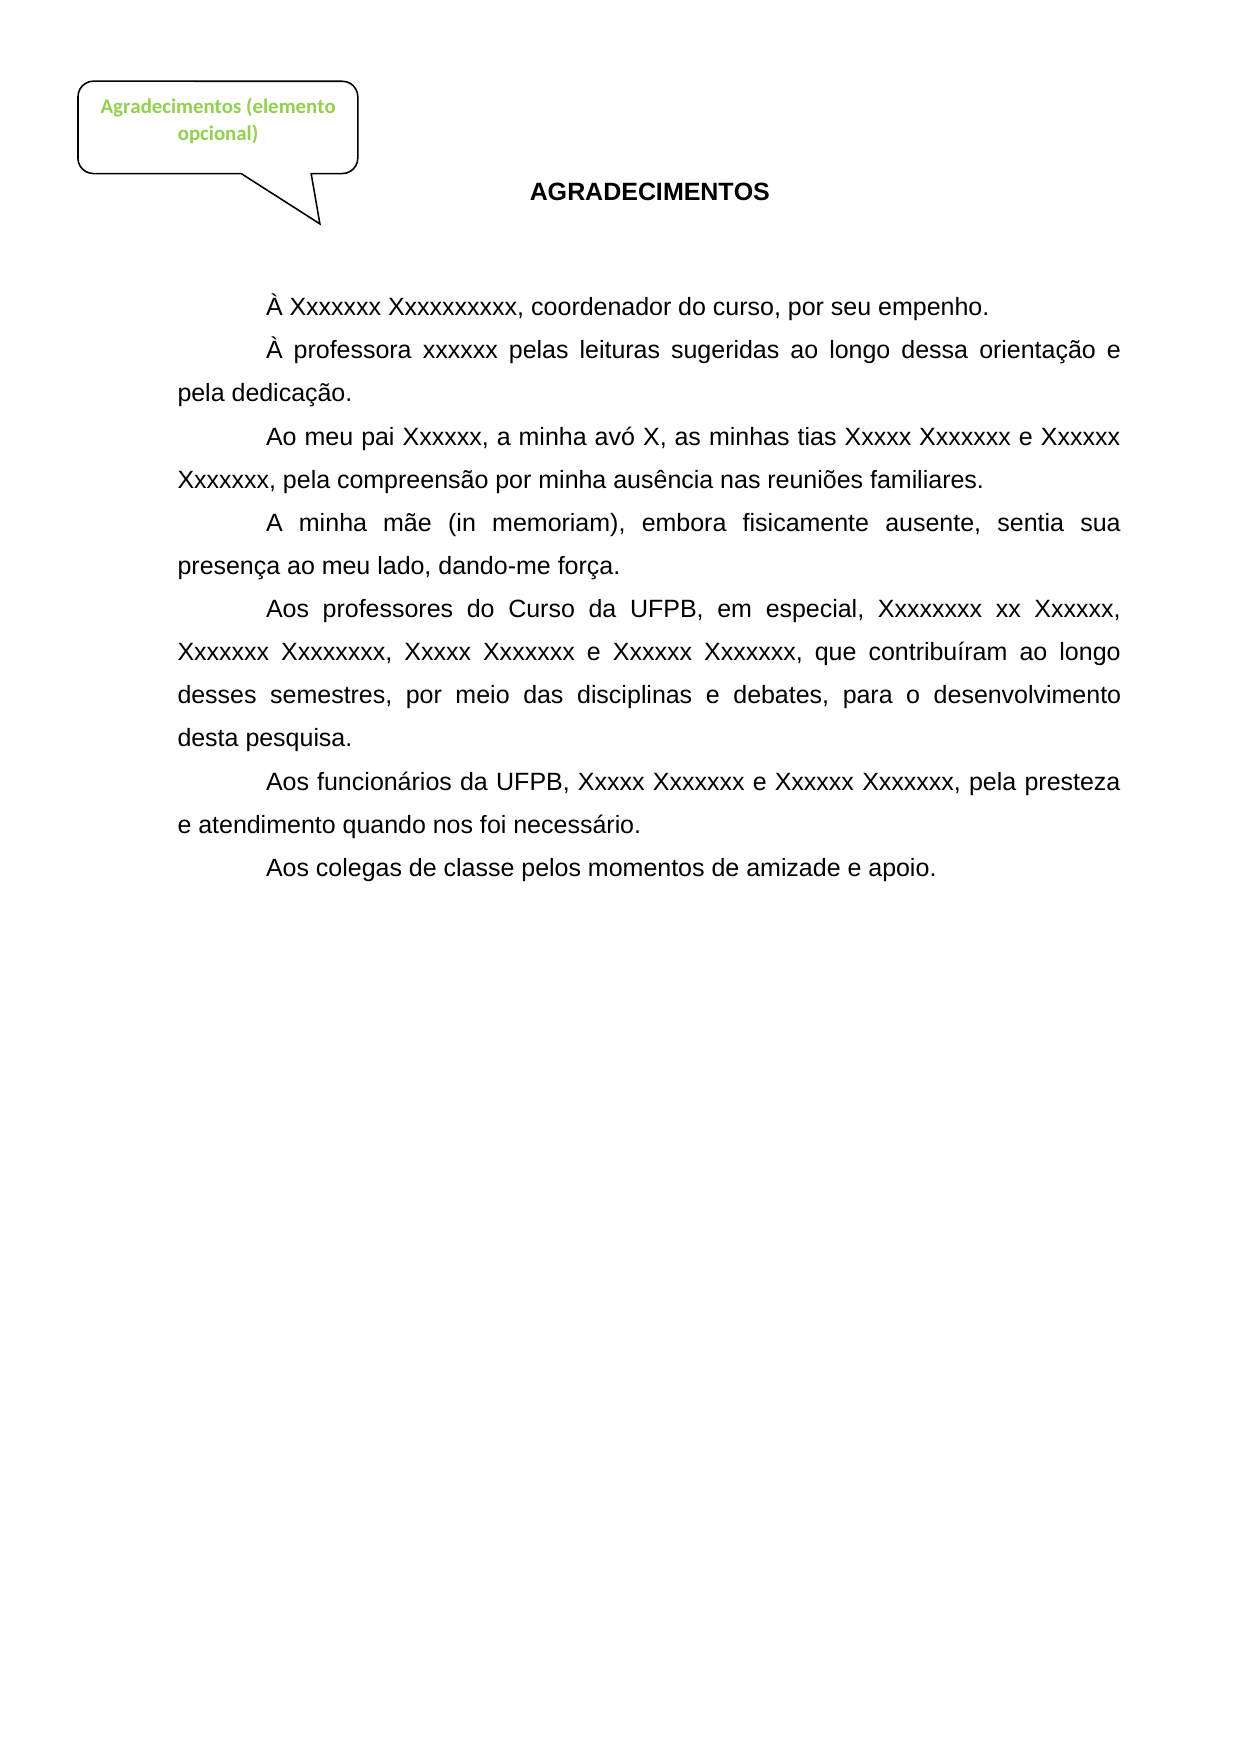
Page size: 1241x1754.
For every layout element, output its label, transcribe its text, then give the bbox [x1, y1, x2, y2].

text AGRADECIMENTOS [177, 177, 288, 206]
text Aos professores do Curso da UFPB, em especial, Xxxxxxxx xx Xxxxxx, Xxxxxxx Xxxxxxxx, Xxxxx Xxxxxxx e Xxxxxx Xxxxxxx, que contribuíram ao longo desses semestres, por meio das disciplinas e debates, para o desenvolvimento desta pesquisa. [177, 594, 1122, 752]
text Aos colegas de classe pelos momentos de amizade e apoio. [177, 853, 1122, 882]
text À professora xxxxxx pelas leituras sugeridas ao longo dessa orientação e pela dedicação. [177, 335, 1122, 407]
text Aos funcionários da UFPB, Xxxxx Xxxxxxx e Xxxxxx Xxxxxxx, pela presteza e atendimento quando nos foi necessário. [177, 767, 1122, 838]
text A minha mãe (in memoriam), embora fisicamente ausente, sentia sua presença ao meu lado, dando-me força. [177, 508, 1122, 580]
text Ao meu pai Xxxxxx, a minha avó X, as minhas tias Xxxxx Xxxxxxx e Xxxxxx Xxxxxxx, pela compreensão por minha ausência nas reuniões familiares. [177, 422, 1122, 493]
text AGRADECIMENTOS [313, 177, 1122, 206]
text À Xxxxxxx Xxxxxxxxxx, coordenador do curso, por seu empenho. [177, 292, 1122, 321]
